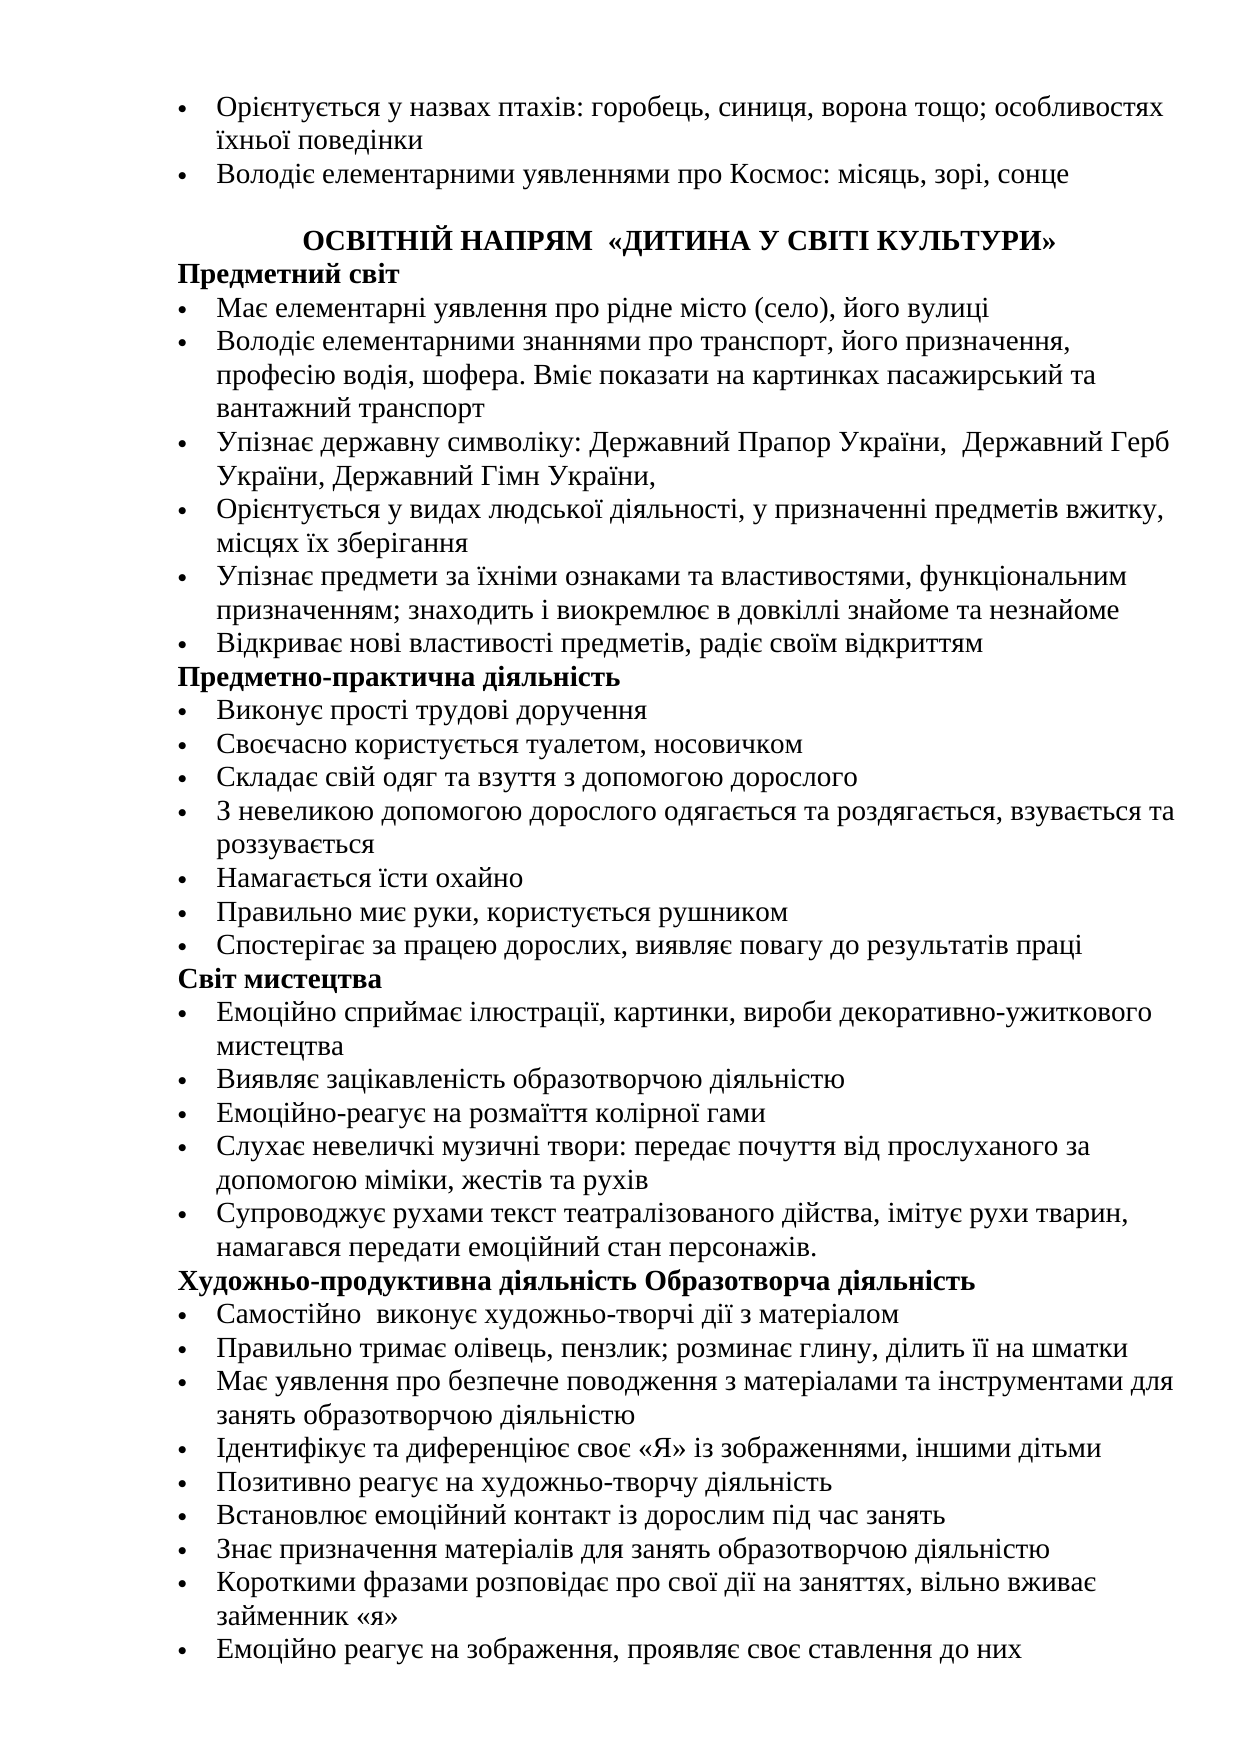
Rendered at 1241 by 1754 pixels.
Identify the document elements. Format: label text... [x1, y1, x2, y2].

list Емоційно-реагує на розмаїття колірної гами [179, 1095, 1181, 1128]
list Виявляє зацікавленість образотворчою діяльністю [179, 1061, 1181, 1095]
list Слухає невеличкі музичні твори: передає почуття від прослуханого за допомогою міміки, жестів та рухів [179, 1128, 1181, 1196]
list Своєчасно користується туалетом, носовичком [179, 726, 1181, 759]
list Орієнтується у назвах птахів: горобець, синиця, ворона тощо; особливостях їхньої поведінки [179, 89, 1181, 156]
list Правильно тримає олівець, пензлик; розминає глину, ділить її на шматки [179, 1330, 1181, 1363]
list Спостерігає за працею дорослих, виявляє повагу до результатів праці [179, 927, 1181, 961]
list Володіє елементарними знаннями про транспорт, його призначення, професію водія, шофера. Вміє показати на картинках пасажирський та вантажний транспорт [179, 323, 1181, 424]
list З невеликою допомогою дорослого одягається та роздягається, взувається та роззувається [179, 793, 1181, 860]
list Упізнає державну символіку: Державний Прапор України, Державний Герб України, Державний Гімн України, [179, 424, 1181, 491]
list Супроводжує рухами текст театралізованого дійства, імітує рухи тварин, намагався передати емоційний стан персонажів. [179, 1196, 1181, 1263]
list Емоційно сприймає ілюстрації, картинки, вироби декоративно-ужиткового мистецтва [179, 994, 1181, 1061]
list Знає призначення матеріалів для занять образотворчою діяльністю [179, 1531, 1181, 1564]
list Позитивно реагує на художньо-творчу діяльність [179, 1464, 1181, 1497]
list Виконує прості трудові доручення [179, 692, 1181, 726]
list Орієнтується у видах людської діяльності, у призначенні предметів вжитку, місцях їх зберігання [179, 491, 1181, 558]
list Відкриває нові властивості предметів, радіє своїм відкриттям [179, 625, 1181, 659]
list Правильно миє руки, користується рушником [179, 894, 1181, 927]
list Має елементарні уявлення про рідне місто (село), його вулиці [179, 290, 1181, 323]
text Предметно-практична діяльність [177, 659, 1181, 692]
text Художньо-продуктивна діяльність Образотворча діяльність [177, 1263, 1181, 1296]
list Складає свій одяг та взуття з допомогою дорослого [179, 759, 1181, 793]
text ОСВІТНІЙ НАПРЯМ «ДИТИНА У СВІТІ КУЛЬТУРИ» [177, 223, 1181, 256]
list Ідентифікує та диференціює своє «Я» із зображеннями, іншими дітьми [179, 1430, 1181, 1464]
list Самостійно виконує художньо-творчі дії з матеріалом [179, 1296, 1181, 1330]
list Встановлює емоційний контакт із дорослим під час занять [179, 1497, 1181, 1531]
list Короткими фразами розповідає про свої дії на заняттях, вільно вживає займенник «я» [179, 1564, 1181, 1632]
text Світ мистецтва [177, 961, 1181, 994]
list Має уявлення про безпечне поводження з матеріалами та інструментами для занять образотворчою діяльністю [179, 1363, 1181, 1430]
list Володіє елементарними уявленнями про Космос: місяць, зорі, сонце [179, 156, 1181, 189]
list Намагається їсти охайно [179, 860, 1181, 894]
list Упізнає предмети за їхніми ознаками та властивостями, функціональним призначенням; знаходить і виокремлює в довкіллі знайоме та незнайоме [179, 558, 1181, 625]
text Предметний світ [177, 256, 1181, 290]
list Емоційно реагує на зображення, проявляє своє ставлення до них [179, 1632, 1181, 1665]
